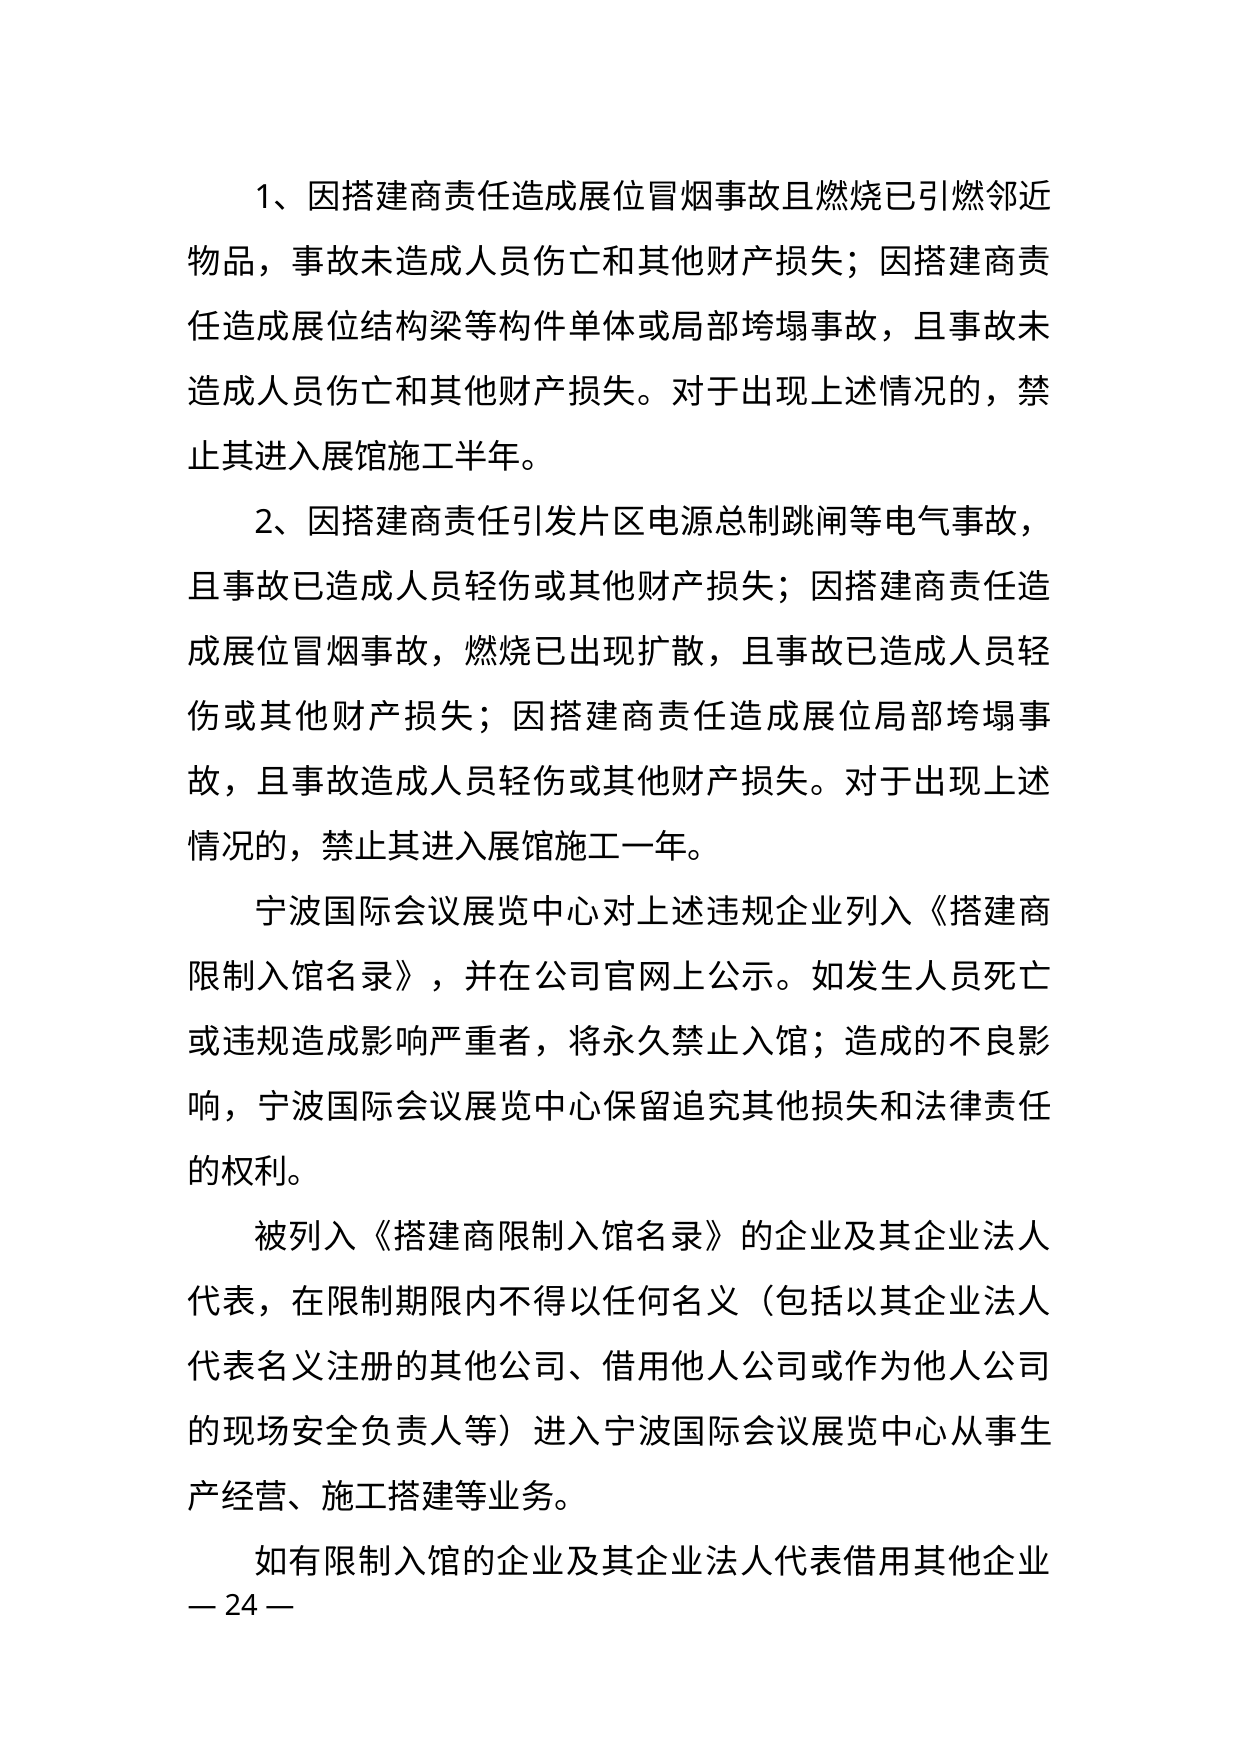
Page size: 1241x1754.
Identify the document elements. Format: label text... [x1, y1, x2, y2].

text 2、因搭建商责任引发片区电源总制跳闸等电气事故，且事故已造成人员轻伤或其他财产损失；因搭建商责任造成展位冒烟事故，燃烧已出现扩散，且事故已造成人员轻伤或其他财产损失；因搭建商责任造成展位局部垮塌事故，且事故造成人员轻伤或其他财产损失。对于出现上述情况的，禁止其进入展馆施工一年。 [187, 487, 1053, 877]
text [187, 1527, 1053, 1592]
text 被列入《搭建商限制入馆名录》的企业及其企业法人代表，在限制期限内不得以任何名义（包括以其企业法人代表名义注册的其他公司、借用他人公司或作为他人公司的现场安全负责人等）进入宁波国际会议展览中心从事生产经营、施工搭建等业务。 [187, 1202, 1053, 1527]
text 宁波国际会议展览中心对上述违规企业列入《搭建商限制入馆名录》，并在公司官网上公示。如发生人员死亡或违规造成影响严重者，将永久禁止入馆；造成的不良影响，宁波国际会议展览中心保留追究其他损失和法律责任的权利。 [187, 877, 1053, 1202]
text 1、因搭建商责任造成展位冒烟事故且燃烧已引燃邻近物品，事故未造成人员伤亡和其他财产损失；因搭建商责任造成展位结构梁等构件单体或局部垮塌事故，且事故未造成人员伤亡和其他财产损失。对于出现上述情况的，禁止其进入展馆施工半年。 [187, 162, 1053, 487]
